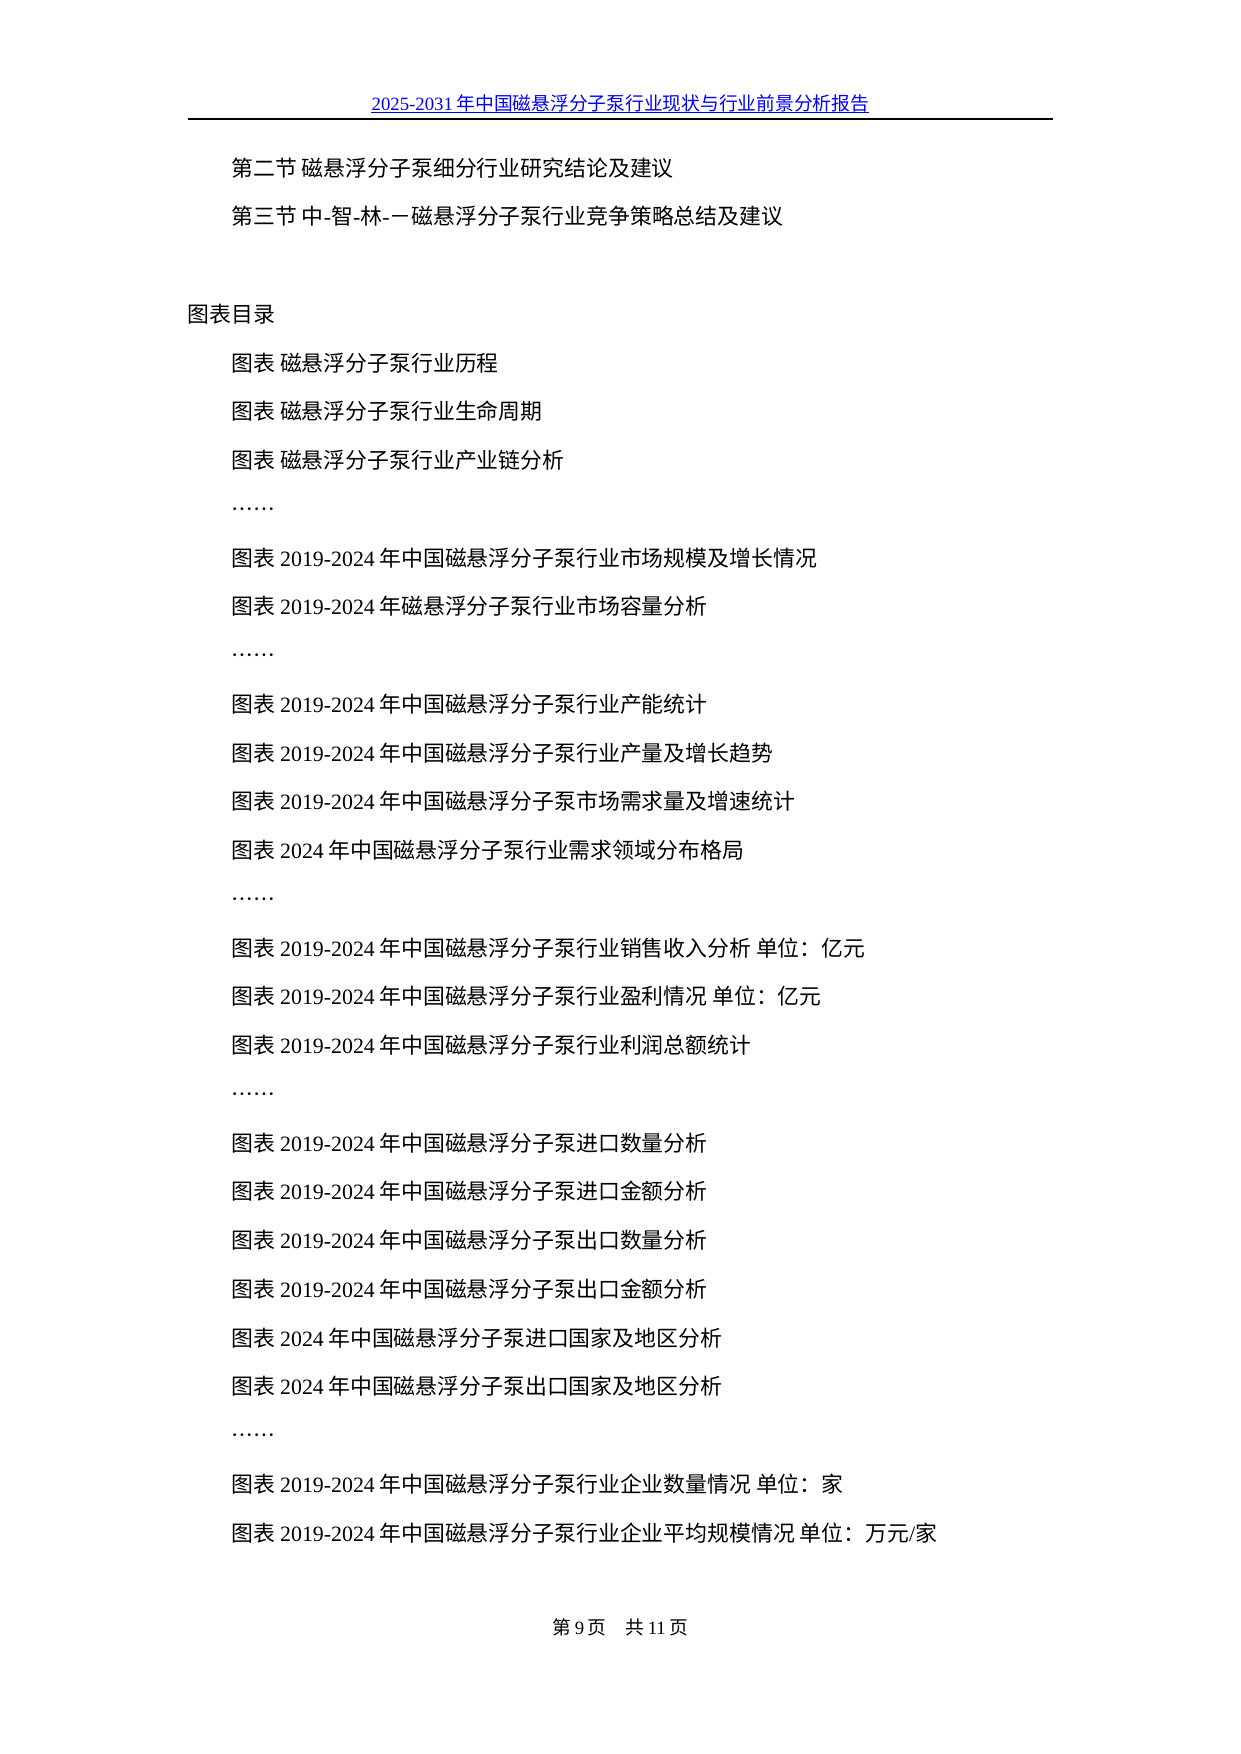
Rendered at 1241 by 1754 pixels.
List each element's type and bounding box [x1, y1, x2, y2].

text [187, 150, 1053, 1548]
